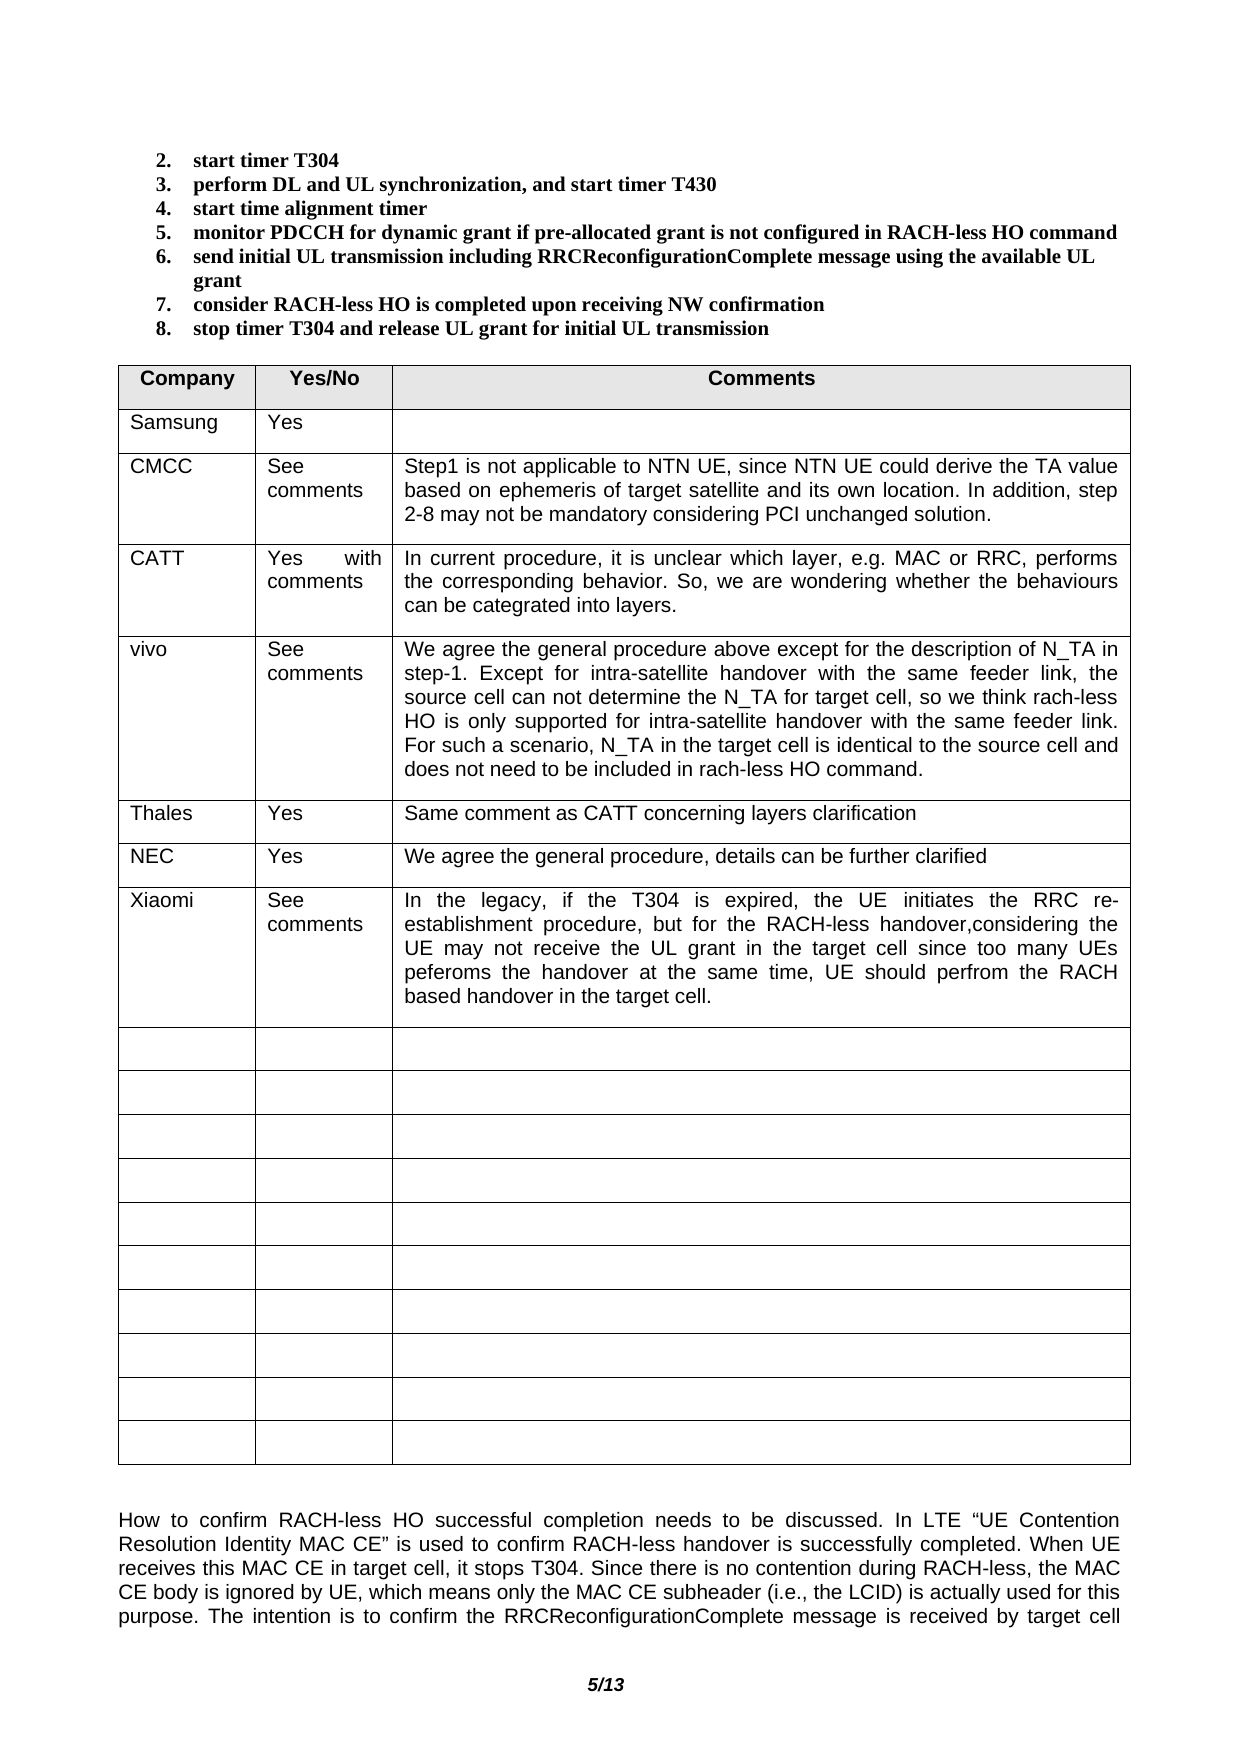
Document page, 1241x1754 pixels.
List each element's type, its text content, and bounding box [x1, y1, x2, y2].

table_cell CATT [119, 545, 255, 636]
table_cell [393, 1290, 1130, 1333]
list consider RACH-less HO is completed upon receiving NW confirmation [156, 292, 1122, 316]
table_cell We agree the general procedure above except for the description of N_TA in step-1. Except for intra-satellite handover with the same feeder link, the source cell can not determine the N_TA for target cell, so we think rach-less HO is only supported for intra-satellite handover with the same feeder link. For such a scenario, N_TA in the target cell is identical to the source cell and does not need to be included in rach-less HO command. [393, 637, 1130, 799]
table_cell [393, 1203, 1130, 1245]
table_cell NEC [119, 844, 255, 887]
list monitor PDCCH for dynamic grant if pre-allocated grant is not configured in RACH-less HO command [156, 220, 1122, 244]
list perform DL and UL synchronization, and start timer T430 [156, 172, 1122, 196]
list stop timer T304 and release UL grant for initial UL transmission [156, 316, 1122, 340]
table_cell [256, 1334, 392, 1377]
table_cell [393, 410, 1130, 453]
table_cell [119, 1028, 255, 1070]
table_cell Yes [256, 844, 392, 887]
table_cell [256, 1378, 392, 1420]
table_cell Yes [256, 801, 392, 843]
table_cell Step1 is not applicable to NTN UE, since NTN UE could derive the TA value based on ephemeris of target satellite and its own location. In addition, step 2-8 may not be mandatory considering PCI unchanged solution. [393, 454, 1130, 544]
table_cell CMCC [119, 454, 255, 544]
table_cell We agree the general procedure, details can be further clarified [393, 844, 1130, 887]
table_cell In the legacy, if the T304 is expired, the UE initiates the RRC re-establishment procedure, but for the RACH-less handover,considering the UE may not receive the UL grant in the target cell since too many UEs peferoms the handover at the same time, UE should perfrom the RACH based handover in the target cell. [393, 888, 1130, 1027]
table_cell [393, 1071, 1130, 1114]
table_cell [256, 1290, 392, 1333]
table_cell [119, 1159, 255, 1202]
table_cell Thales [119, 801, 255, 843]
table_cell [393, 1421, 1130, 1464]
table_cell [393, 1159, 1130, 1202]
table_cell Same comment as CATT concerning layers clarification [393, 801, 1130, 843]
table_cell [393, 1028, 1130, 1070]
table_cell [393, 1334, 1130, 1377]
table_cell [256, 1071, 392, 1114]
table_cell [393, 1378, 1130, 1420]
table_cell [256, 1203, 392, 1245]
table_cell Xiaomi [119, 888, 255, 1027]
table_cell vivo [119, 637, 255, 799]
table_cell [256, 1421, 392, 1464]
list start timer T304 [156, 148, 1122, 172]
table_cell [119, 1334, 255, 1377]
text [118, 1508, 1122, 1628]
table_cell In current procedure, it is unclear which layer, e.g. MAC or RRC, performs the corresponding behavior. So, we are wondering whether the behaviours can be categrated into layers. [393, 545, 1130, 636]
table_cell [256, 1246, 392, 1289]
table_cell [393, 1246, 1130, 1289]
list start time alignment timer [156, 196, 1122, 220]
table_cell [119, 1246, 255, 1289]
table_cell [119, 1071, 255, 1114]
table_header Company [119, 366, 255, 409]
table_cell [119, 1421, 255, 1464]
table_cell [256, 1028, 392, 1070]
list send initial UL transmission including RRCReconfigurationComplete message using the available UL grant [156, 244, 1122, 292]
table_cell [119, 1115, 255, 1158]
table_cell [393, 1115, 1130, 1158]
table_cell See comments [256, 888, 392, 1027]
table_header Yes/No [256, 366, 392, 409]
table_cell [119, 1203, 255, 1245]
table_cell Yes with comments [256, 545, 392, 636]
table_cell [119, 1290, 255, 1333]
table_cell Yes [256, 410, 392, 453]
table_cell See comments [256, 637, 392, 799]
table_cell See comments [256, 454, 392, 544]
table_cell [119, 1378, 255, 1420]
table_cell [256, 1115, 392, 1158]
table_cell [256, 1159, 392, 1202]
table_cell Samsung [119, 410, 255, 453]
table_header Comments [393, 366, 1130, 409]
